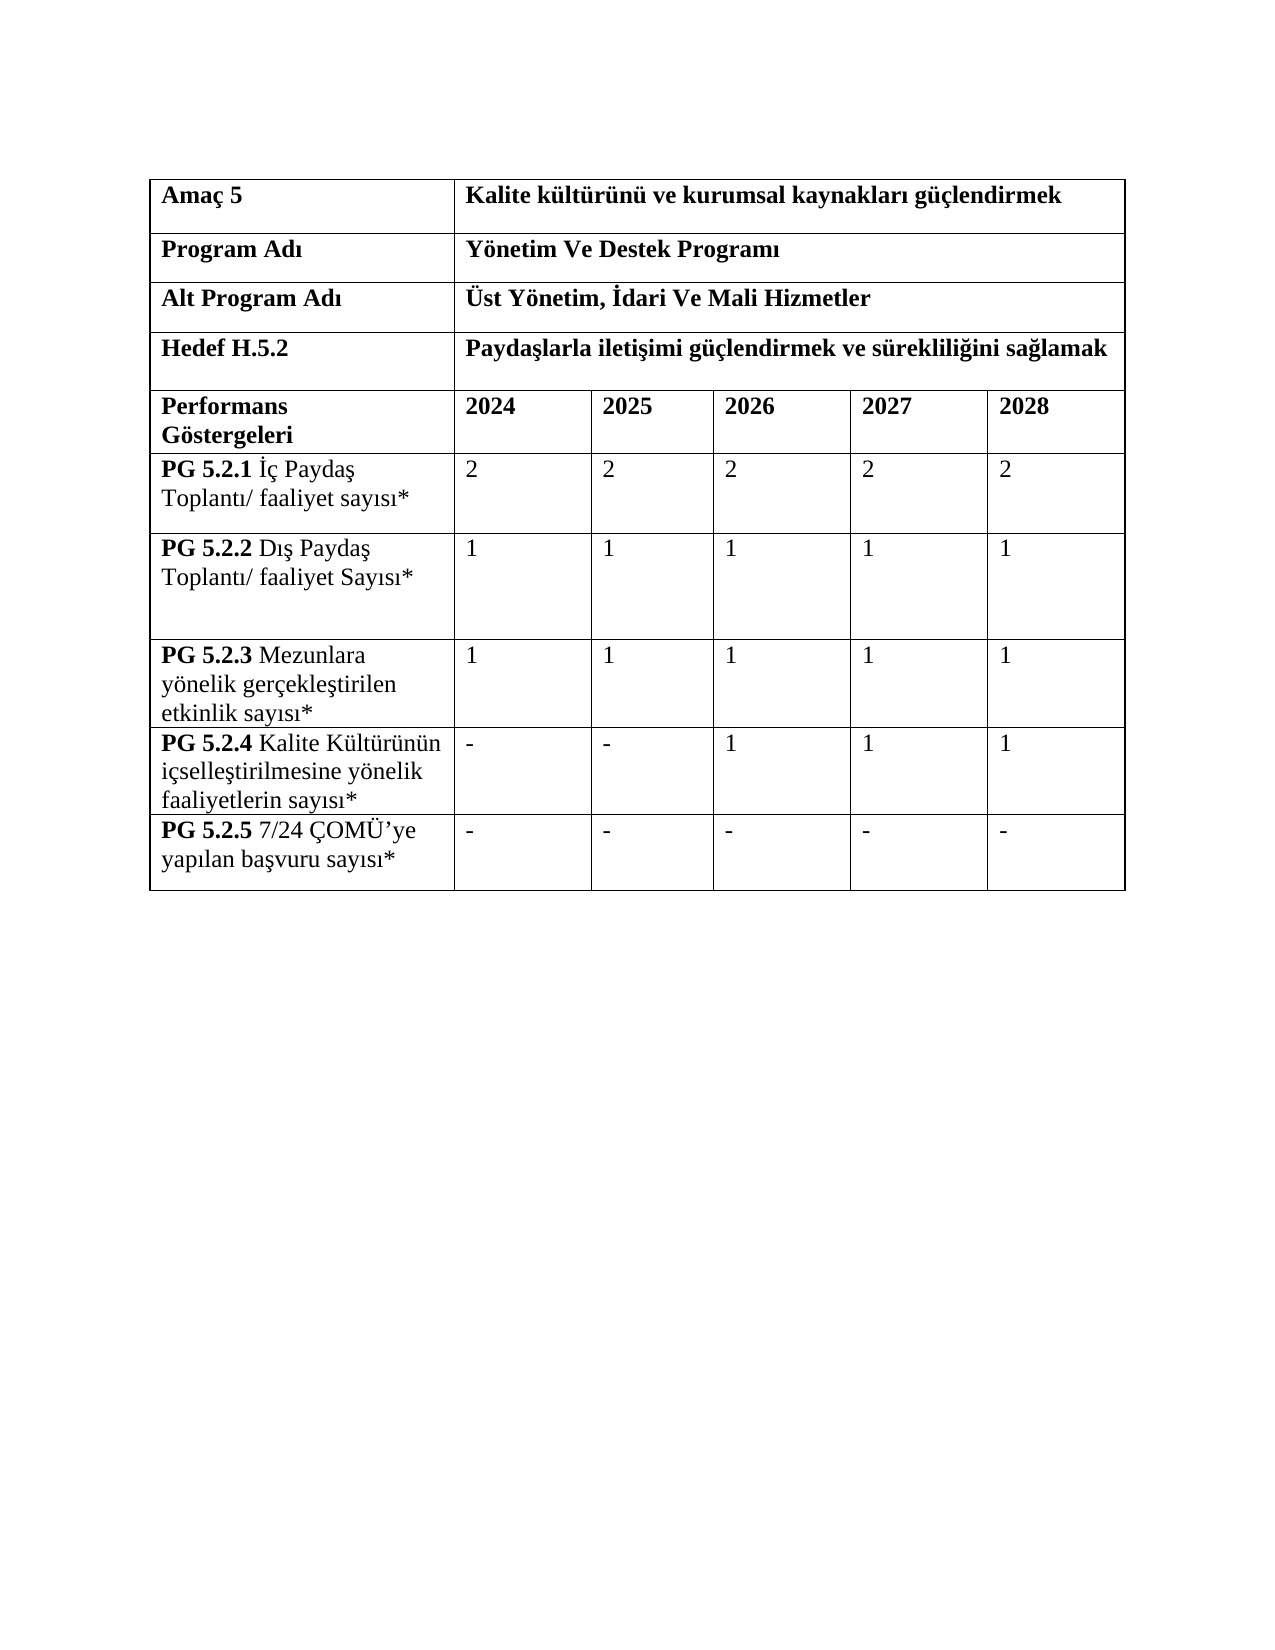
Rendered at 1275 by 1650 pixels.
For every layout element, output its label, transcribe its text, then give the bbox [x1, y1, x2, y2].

table_cell 1 [714, 640, 850, 727]
table_cell 1 [988, 534, 1124, 639]
table_cell 1 [714, 728, 850, 814]
table_cell 2028 [988, 391, 1124, 453]
table_cell 2 [455, 454, 591, 532]
table_cell 1 [988, 728, 1124, 814]
table_cell 1 [592, 640, 713, 727]
table_cell 1 [455, 640, 591, 727]
table_cell 1 [851, 640, 987, 727]
table_cell 2 [851, 454, 987, 532]
table_cell Yönetim Ve Destek Programı [455, 234, 1124, 282]
table_cell Alt Program Adı [151, 283, 454, 332]
table_cell 1 [988, 640, 1124, 727]
table_cell - [988, 815, 1124, 890]
table_cell 2 [592, 454, 713, 532]
table_cell 2027 [851, 391, 987, 453]
table_cell 1 [851, 534, 987, 639]
table_header Kalite kültürünü ve kurumsal kaynakları güçlendirmek [455, 180, 1124, 233]
table_cell 2026 [714, 391, 850, 453]
table_cell 1 [851, 728, 987, 814]
table_cell PG 5.2.4 Kalite Kültürünün içselleştirilmesine yönelik faaliyetlerin sayısı* [151, 728, 454, 814]
table_cell 2 [988, 454, 1124, 532]
table_cell 2025 [592, 391, 713, 453]
table_cell 2024 [455, 391, 591, 453]
table_cell 1 [455, 534, 591, 639]
table_cell - [592, 815, 713, 890]
table_cell - [851, 815, 987, 890]
table_cell 2 [714, 454, 850, 532]
table_cell - [455, 728, 591, 814]
table_cell - [455, 815, 591, 890]
table_cell - [714, 815, 850, 890]
table_cell PG 5.2.5 7/24 ÇOMÜ’ye yapılan başvuru sayısı* [151, 815, 454, 890]
table_cell Program Adı [151, 234, 454, 282]
table_header Amaç 5 [151, 180, 454, 233]
table_cell Performans Göstergeleri [151, 391, 454, 453]
table_cell PG 5.2.3 Mezunlara yönelik gerçekleştirilen etkinlik sayısı* [151, 640, 454, 727]
table_cell - [592, 728, 713, 814]
table_cell 1 [714, 534, 850, 639]
table_cell PG 5.2.2 Dış Paydaş Toplantı/ faaliyet Sayısı* [151, 534, 454, 639]
table_cell Üst Yönetim, İdari Ve Mali Hizmetler [455, 283, 1124, 332]
table_cell Paydaşlarla iletişimi güçlendirmek ve sürekliliğini sağlamak [455, 333, 1124, 390]
table_cell PG 5.2.1 İç Paydaş Toplantı/ faaliyet sayısı* [151, 454, 454, 532]
table_cell Hedef H.5.2 [151, 333, 454, 390]
table_cell 1 [592, 534, 713, 639]
